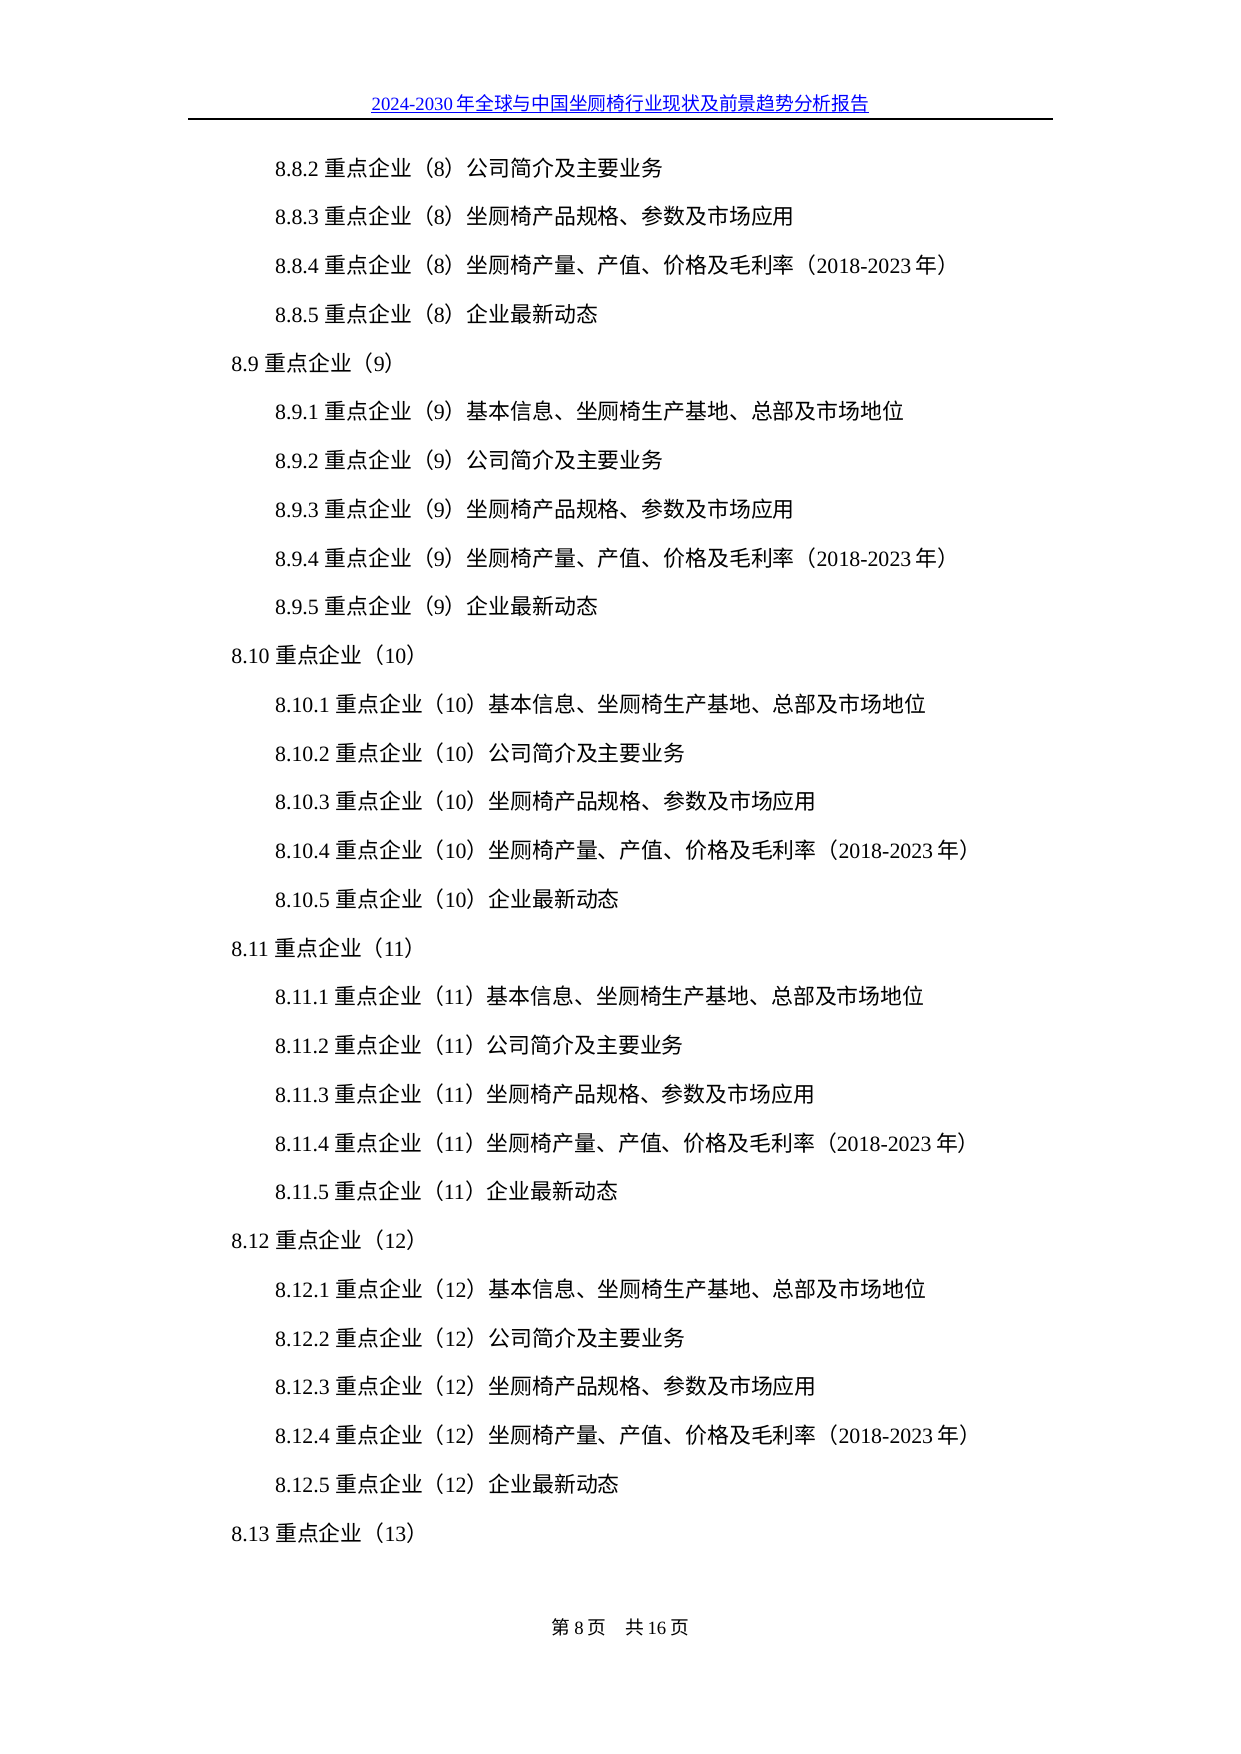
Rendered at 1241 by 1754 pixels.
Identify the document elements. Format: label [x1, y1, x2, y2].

text [187, 150, 1053, 1548]
